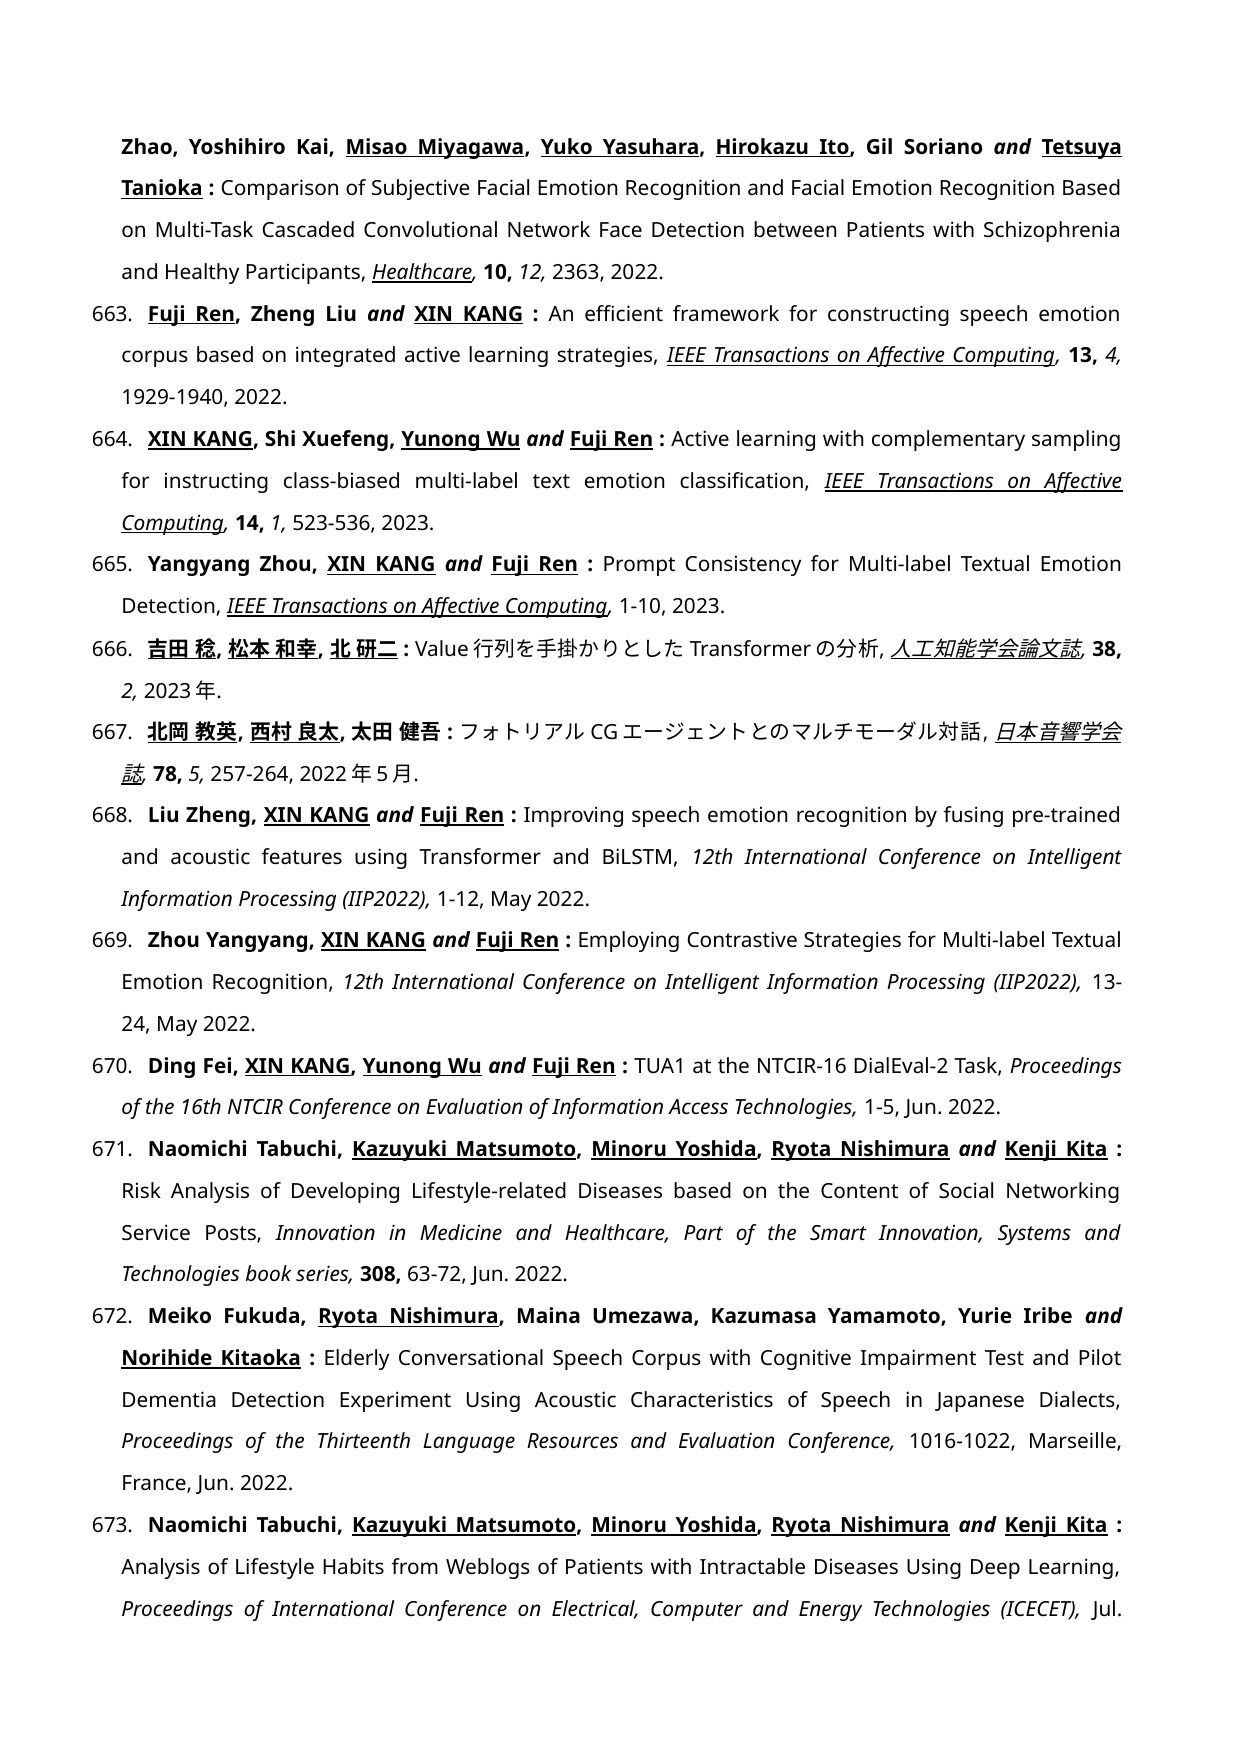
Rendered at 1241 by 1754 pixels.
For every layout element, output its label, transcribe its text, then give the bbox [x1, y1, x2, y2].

list Yangyang Zhou, XIN KANG and Fuji Ren : Prompt Consistency for Multi-label Textual Emotion Detection, IEEE Transactions on Affective Computing, 1-10, 2023. [92, 543, 1122, 626]
list Liu Zheng, XIN KANG and Fuji Ren : Improving speech emotion recognition by fusing pre-trained and acoustic features using Transformer and BiLSTM, 12th International Conference on Intelligent Information Processing (IIP2022), 1-12, May 2022. [92, 793, 1122, 919]
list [92, 125, 1122, 292]
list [92, 1503, 1122, 1629]
list Meiko Fukuda, Ryota Nishimura, Maina Umezawa, Kazumasa Yamamoto, Yurie Iribe and Norihide Kitaoka : Elderly Conversational Speech Corpus with Cognitive Impairment Test and Pilot Dementia Detection Experiment Using Acoustic Characteristics of Speech in Japanese Dialects, Proceedings of the Thirteenth Language Resources and Evaluation Conference, 1016-1022, Marseille, France, Jun. 2022. [92, 1295, 1122, 1503]
list Ding Fei, XIN KANG, Yunong Wu and Fuji Ren : TUA1 at the NTCIR-16 DialEval-2 Task, Proceedings of the 16th NTCIR Conference on Evaluation of Information Access Technologies, 1-5, Jun. 2022. [92, 1044, 1122, 1128]
list Zhou Yangyang, XIN KANG and Fuji Ren : Employing Contrastive Strategies for Multi-label Textual Emotion Recognition, 12th International Conference on Intelligent Information Processing (IIP2022), 13-24, May 2022. [92, 919, 1122, 1044]
list XIN KANG, Shi Xuefeng, Yunong Wu and Fuji Ren : Active learning with complementary sampling for instructing class-biased multi-label text emotion classification, IEEE Transactions on Affective Computing, 14, 1, 523-536, 2023. [92, 417, 1122, 543]
list 北岡 教英, 西村 良太, 太田 健吾 : フォトリアルCGエージェントとのマルチモーダル対話, 日本音響学会誌, 78, 5, 257-264, 2022年5月. [92, 710, 1122, 793]
list 吉田 稔, 松本 和幸, 北 研二 : Value行列を手掛かりとした Transformerの分析, 人工知能学会論文誌, 38, 2, 2023年. [92, 626, 1122, 710]
list Fuji Ren, Zheng Liu and XIN KANG : An efficient framework for constructing speech emotion corpus based on integrated active learning strategies, IEEE Transactions on Affective Computing, 13, 4, 1929-1940, 2022. [92, 292, 1122, 417]
list Naomichi Tabuchi, Kazuyuki Matsumoto, Minoru Yoshida, Ryota Nishimura and Kenji Kita : Risk Analysis of Developing Lifestyle-related Diseases based on the Content of Social Networking Service Posts, Innovation in Medicine and Healthcare, Part of the Smart Innovation, Systems and Technologies book series, 308, 63-72, Jun. 2022. [92, 1128, 1122, 1295]
